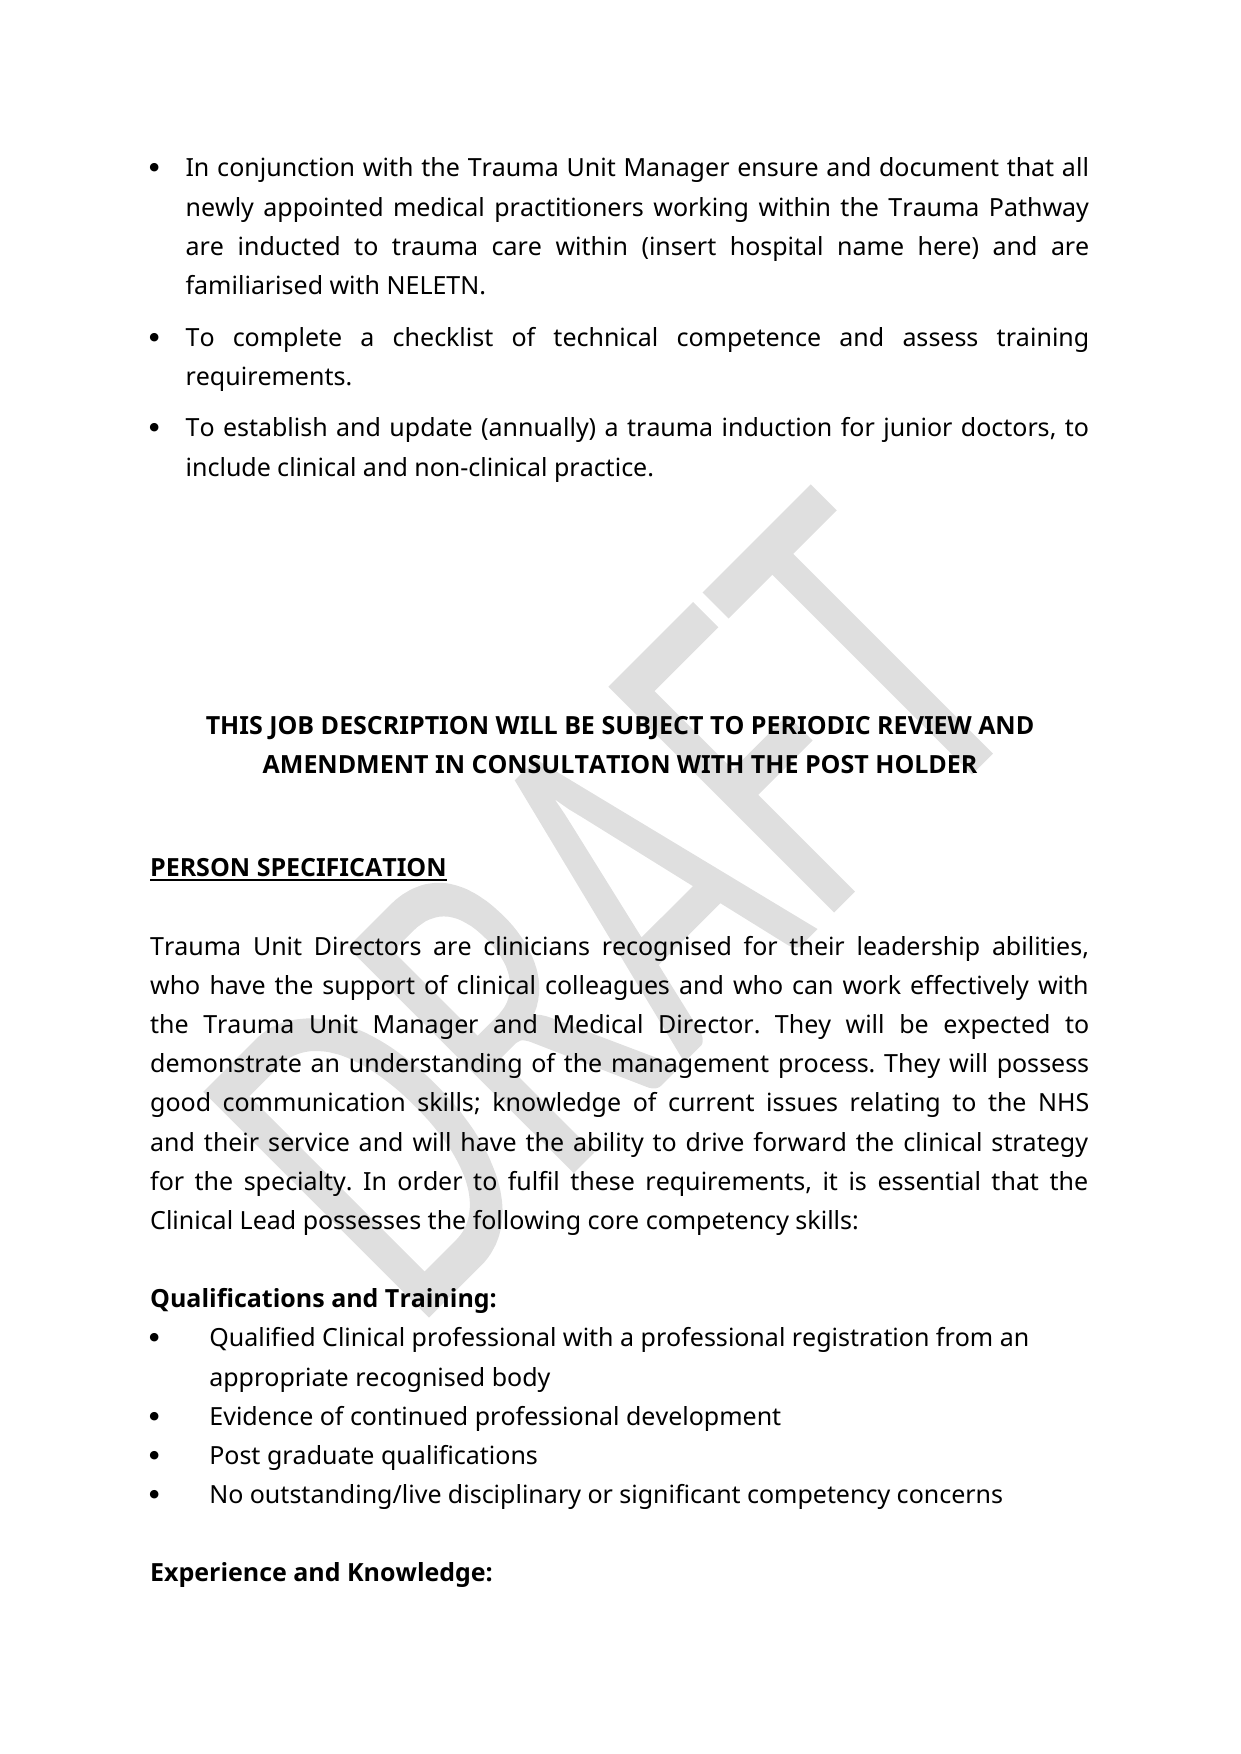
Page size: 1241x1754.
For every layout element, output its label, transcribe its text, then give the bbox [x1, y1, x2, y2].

list To complete a checklist of technical competence and assess training requirements. [150, 319, 1090, 392]
text Person Specification [150, 850, 1090, 884]
text Trauma Unit Directors are clinicians recognised for their leadership abilities, who have the support of clinical colleagues and who can work effectively with the Trauma Unit Manager and Medical Director. They will be expected to demonstrate an understanding of the management process. They will possess good communication skills; knowledge of current issues relating to the NHS and their service and will have the ability to drive forward the clinical strategy for the specialty. In order to fulfil these requirements, it is essential that the Clinical Lead possesses the following core competency skills: [150, 928, 1090, 1237]
list Post graduate qualifications [150, 1437, 1090, 1472]
list Qualified Clinical professional with a professional registration from an appropriate recognised body [150, 1320, 1090, 1393]
list To establish and update (annually) a trauma induction for junior doctors, to include clinical and non-clinical practice. [150, 410, 1090, 483]
text Experience and Knowledge: [150, 1555, 1090, 1589]
list Evidence of continued professional development [150, 1398, 1090, 1432]
list In conjunction with the Trauma Unit Manager ensure and document that all newly appointed medical practitioners working within the Trauma Pathway are inducted to trauma care within (insert hospital name here) and are familiarised with NELETN. [150, 150, 1090, 302]
list No outstanding/live disciplinary or significant competency concerns [150, 1477, 1090, 1511]
text THIS JOB DESCRIPTION WILL BE SUBJECT TO PERIODIC REVIEW AND AMENDMENT IN CONSULTATION WITH THE POST HOLDER [150, 707, 1090, 781]
text Qualifications and Training: [150, 1281, 1090, 1315]
